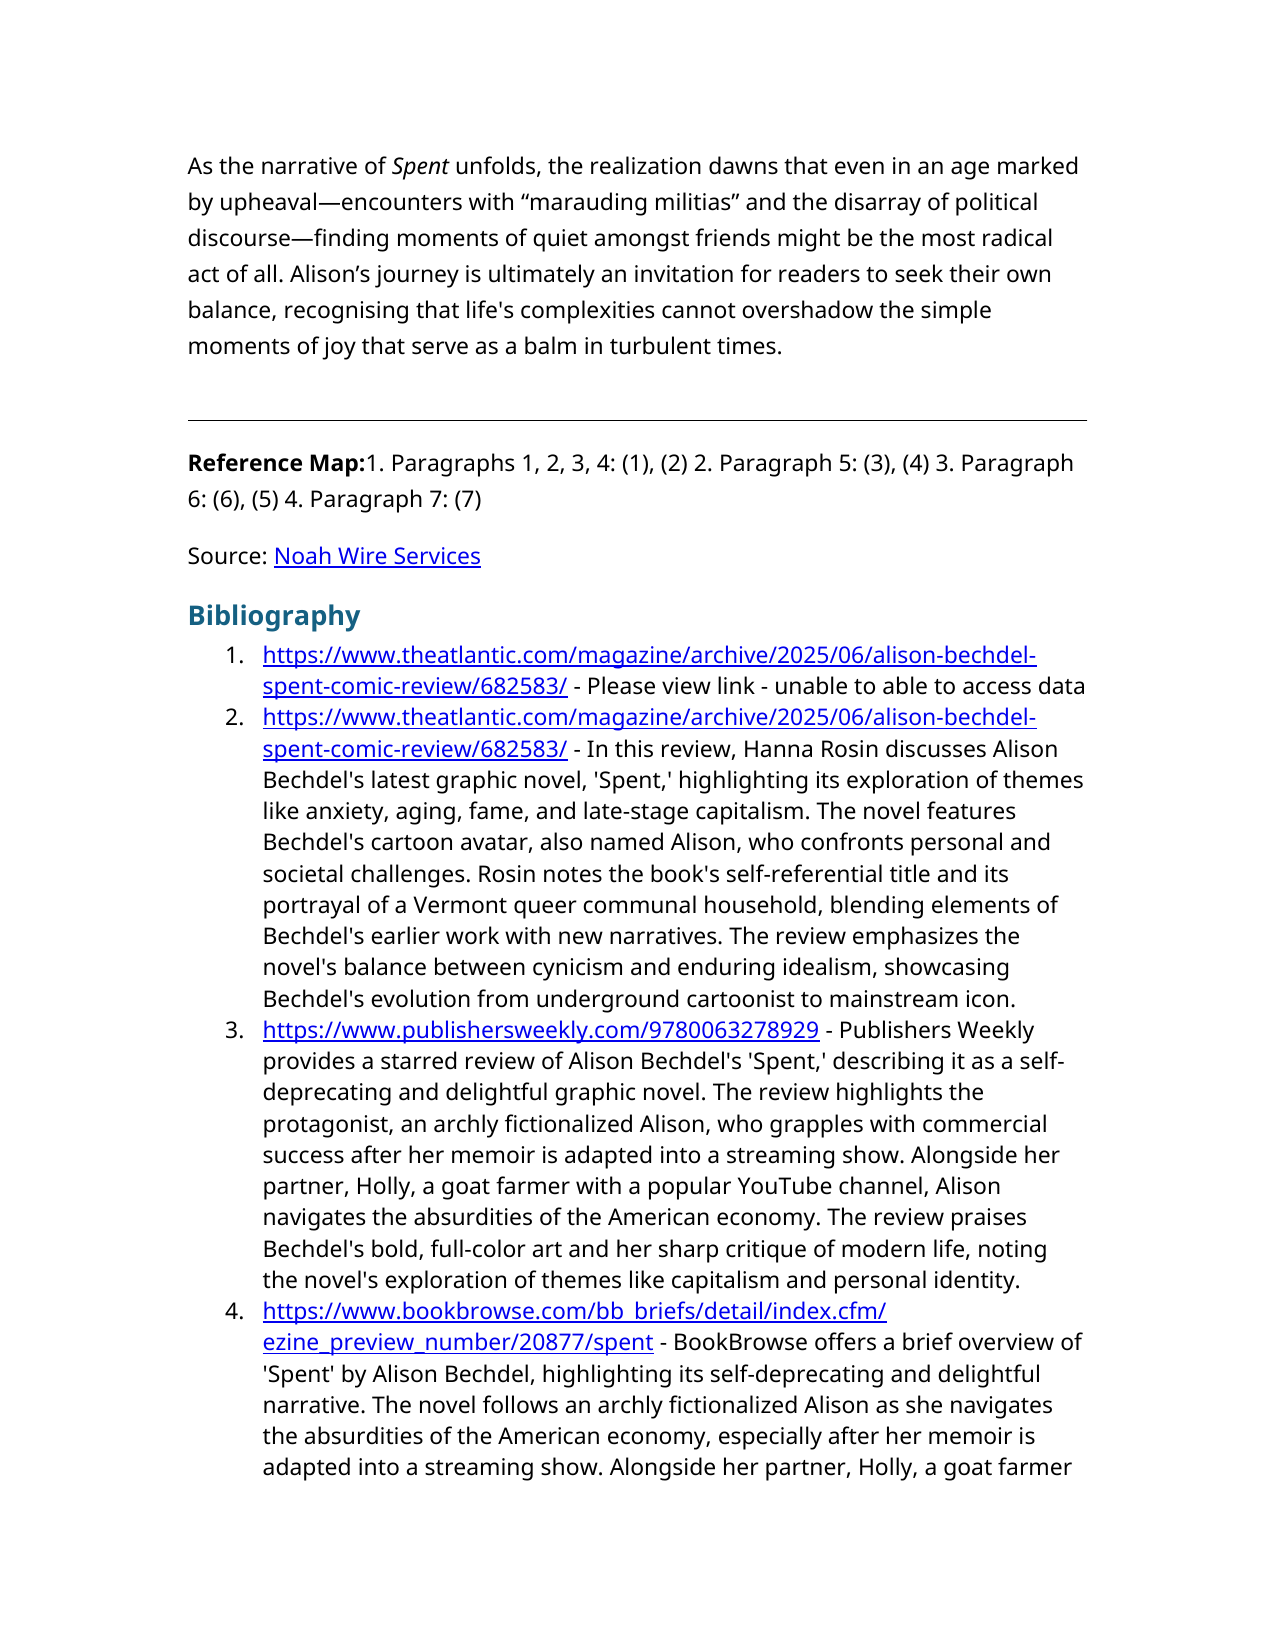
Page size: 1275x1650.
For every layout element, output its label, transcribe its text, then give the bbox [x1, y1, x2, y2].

text As the narrative of Spent unfolds, the realization dawns that even in an age marked by upheaval—encounters with “marauding militias” and the disarray of political discourse—finding moments of quiet amongst friends might be the most radical act of all. Alison’s journey is ultimately an invitation for readers to seek their own balance, recognising that life's complexities cannot overshadow the simple moments of joy that serve as a balm in turbulent times. [187, 150, 1087, 361]
text Source: Noah Wire Services [187, 539, 1087, 571]
list https://www.theatlantic.com/magazine/archive/2025/06/alison-bechdel-spent-comic-review/682583/ - In this review, Hanna Rosin discusses Alison Bechdel's latest graphic novel, 'Spent,' highlighting its exploration of themes like anxiety, aging, fame, and late-stage capitalism. The novel features Bechdel's cartoon avatar, also named Alison, who confronts personal and societal challenges. Rosin notes the book's self-referential title and its portrayal of a Vermont queer communal household, blending elements of Bechdel's earlier work with new narratives. The review emphasizes the novel's balance between cynicism and enduring idealism, showcasing Bechdel's evolution from underground cartoonist to mainstream icon. [225, 701, 1087, 1014]
list https://www.publishersweekly.com/9780063278929 - Publishers Weekly provides a starred review of Alison Bechdel's 'Spent,' describing it as a self-deprecating and delightful graphic novel. The review highlights the protagonist, an archly fictionalized Alison, who grapples with commercial success after her memoir is adapted into a streaming show. Alongside her partner, Holly, a goat farmer with a popular YouTube channel, Alison navigates the absurdities of the American economy. The review praises Bechdel's bold, full-color art and her sharp critique of modern life, noting the novel's exploration of themes like capitalism and personal identity. [225, 1014, 1087, 1295]
text Reference Map:1. Paragraphs 1, 2, 3, 4: (1), (2) 2. Paragraph 5: (3), (4) 3. Paragraph 6: (6), (5) 4. Paragraph 7: (7) [187, 447, 1087, 514]
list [225, 1295, 1087, 1482]
list https://www.theatlantic.com/magazine/archive/2025/06/alison-bechdel-spent-comic-review/682583/ - Please view link - unable to able to access data [225, 639, 1087, 701]
subtitle Bibliography [187, 596, 1087, 633]
